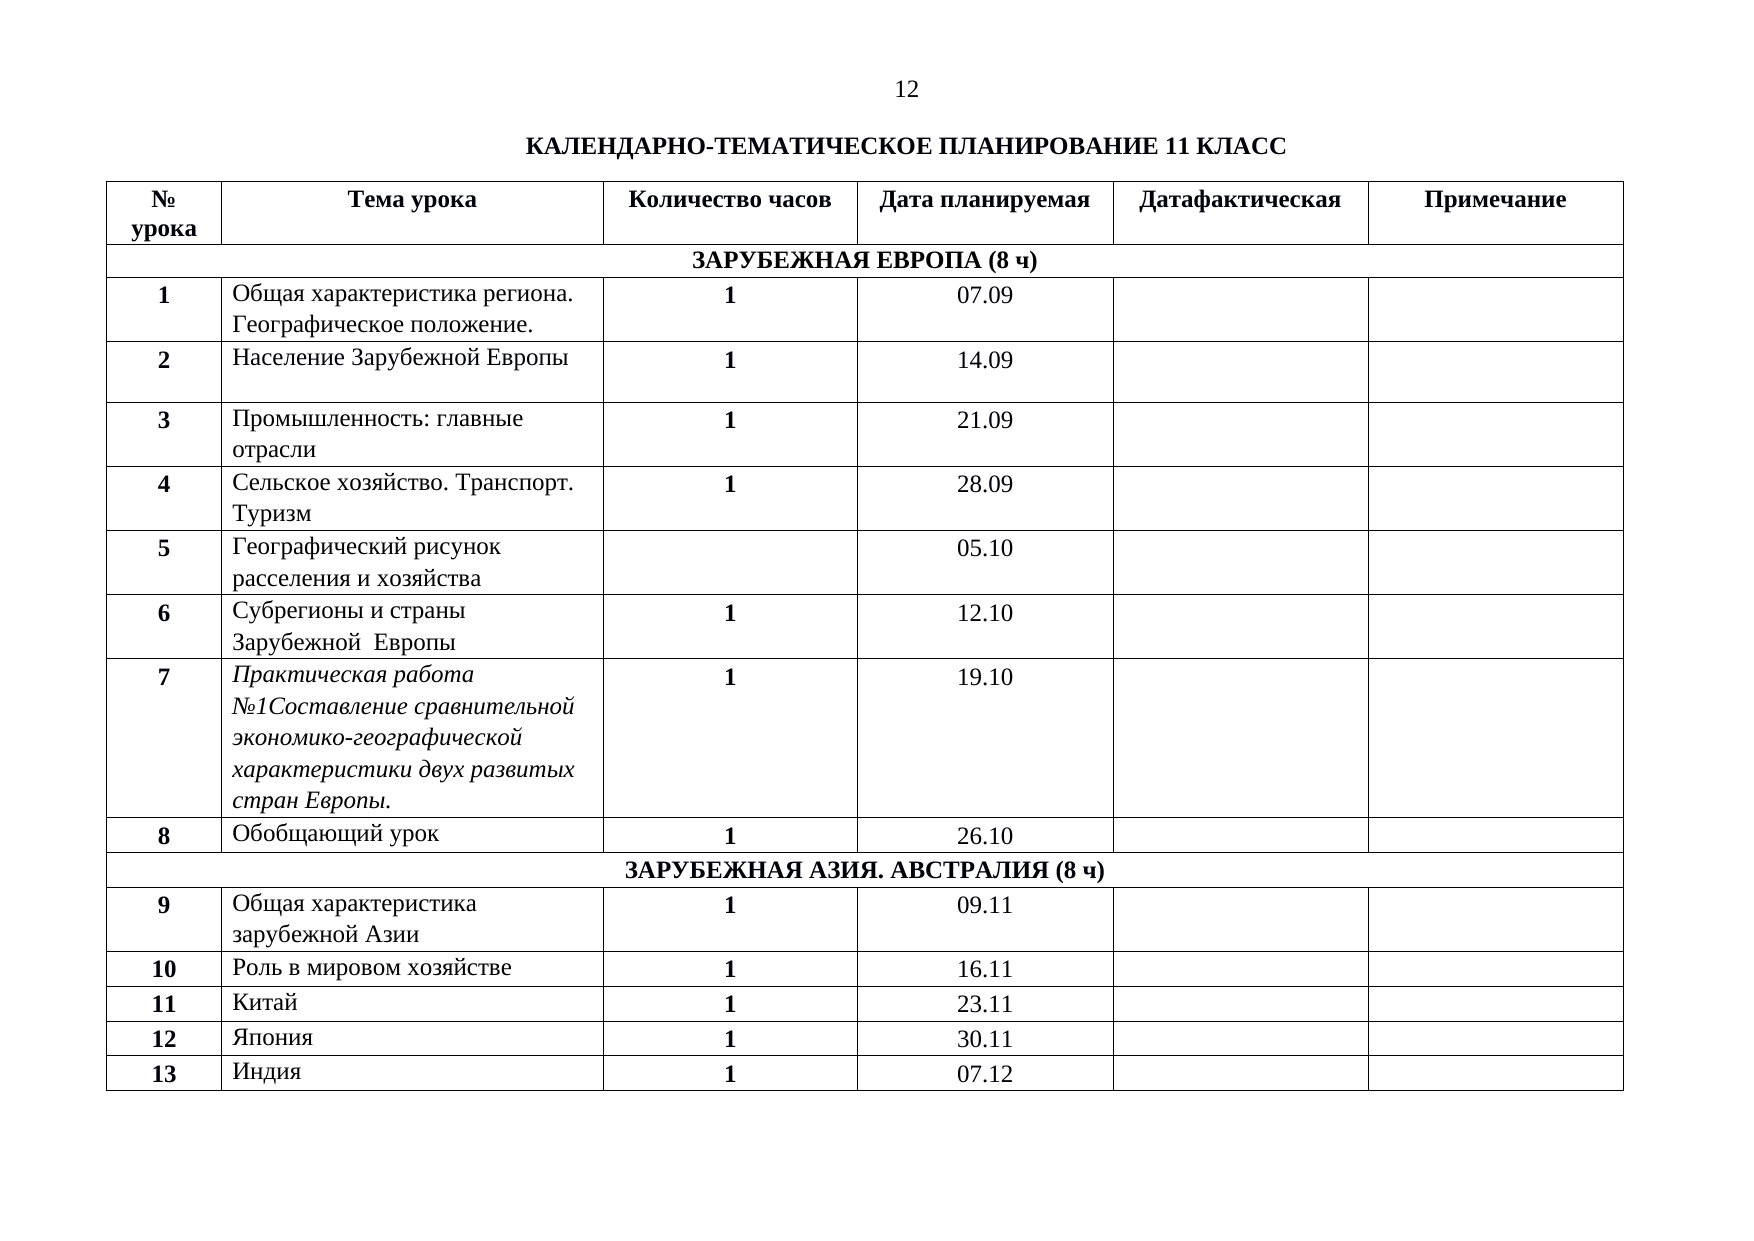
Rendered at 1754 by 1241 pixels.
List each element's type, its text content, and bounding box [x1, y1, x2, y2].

table_cell [1369, 1022, 1623, 1055]
table_cell 5 [107, 531, 221, 594]
table_cell Практическая работа №1Составление сравнительной экономико-географической характеристики двух развитых стран Европы. [222, 659, 603, 817]
table_cell Общая характеристика региона. Географическое положение. [222, 278, 603, 341]
table_cell 14.09 [858, 342, 1113, 402]
table_cell Китай [222, 987, 603, 1021]
table_cell [604, 531, 857, 594]
table_header № урока [107, 182, 221, 244]
table_cell 19.10 [858, 659, 1113, 817]
table_cell 1 [107, 278, 221, 341]
table_cell 3 [107, 403, 221, 466]
table_cell 07.12 [858, 1056, 1113, 1090]
table_cell [1114, 987, 1368, 1021]
table_cell 26.10 [858, 818, 1113, 852]
table_cell 1 [604, 1056, 857, 1090]
table_cell 30.11 [858, 1022, 1113, 1055]
table_cell 6 [107, 595, 221, 658]
table_cell 07.09 [858, 278, 1113, 341]
table_cell [1114, 403, 1368, 466]
table_cell 09.11 [858, 888, 1113, 951]
table_cell 16.11 [858, 952, 1113, 986]
table_cell [1114, 888, 1368, 951]
table_cell Сельское хозяйство. Транспорт. Туризм [222, 467, 603, 530]
table_cell 1 [604, 467, 857, 530]
table_cell ЗАРУБЕЖНАЯ ЕВРОПА (8 ч) [107, 245, 1623, 277]
table_header Тема урока [222, 182, 603, 244]
table_cell [1114, 1022, 1368, 1055]
table_cell 1 [604, 659, 857, 817]
table_cell Япония [222, 1022, 603, 1055]
table_header Количество часов [604, 182, 857, 244]
table_cell 8 [107, 818, 221, 852]
table_cell [1369, 278, 1623, 341]
table_cell Общая характеристика зарубежной Азии [222, 888, 603, 951]
table_cell [1369, 531, 1623, 594]
table_cell 11 [107, 987, 221, 1021]
table_cell [1369, 1056, 1623, 1090]
table_cell Географический рисунок расселения и хозяйства [222, 531, 603, 594]
table_cell 4 [107, 467, 221, 530]
table_cell Индия [222, 1056, 603, 1090]
table_cell 1 [604, 278, 857, 341]
table_cell 12.10 [858, 595, 1113, 658]
table_cell 05.10 [858, 531, 1113, 594]
table_header Дата планируемая [858, 182, 1113, 244]
table_cell 1 [604, 888, 857, 951]
table_cell [1114, 467, 1368, 530]
table_cell 28.09 [858, 467, 1113, 530]
table_cell [1114, 1056, 1368, 1090]
table_cell Роль в мировом хозяйстве [222, 952, 603, 986]
table_cell 7 [107, 659, 221, 817]
table_cell ЗАРУБЕЖНАЯ АЗИЯ. АВСТРАЛИЯ (8 ч) [107, 853, 1623, 887]
table_cell 1 [604, 595, 857, 658]
table_cell [1369, 987, 1623, 1021]
table_cell Обобщающий урок [222, 818, 603, 852]
table_cell [1369, 467, 1623, 530]
table_cell 10 [107, 952, 221, 986]
table_cell 21.09 [858, 403, 1113, 466]
table_cell 9 [107, 888, 221, 951]
table_cell 1 [604, 987, 857, 1021]
table_cell [1114, 531, 1368, 594]
table_cell 12 [107, 1022, 221, 1055]
table_header Датафактическая [1114, 182, 1368, 244]
table_cell 23.11 [858, 987, 1113, 1021]
table_cell Субрегионы и страны Зарубежной Европы [222, 595, 603, 658]
table_cell [1114, 659, 1368, 817]
table_cell 13 [107, 1056, 221, 1090]
table_cell [1114, 342, 1368, 402]
table_header Примечание [1369, 182, 1623, 244]
table_cell 2 [107, 342, 221, 402]
table_cell [1114, 595, 1368, 658]
table_cell [1114, 952, 1368, 986]
table_cell [1369, 659, 1623, 817]
table_cell [1369, 595, 1623, 658]
table_cell 1 [604, 952, 857, 986]
table_cell [1114, 278, 1368, 341]
table_cell 1 [604, 403, 857, 466]
table_cell [1369, 888, 1623, 951]
table_cell [1114, 818, 1368, 852]
table_cell [1369, 818, 1623, 852]
text КАЛЕНДАРНО-ТЕМАТИЧЕСКОЕ ПЛАНИРОВАНИЕ 11 КЛАСС [118, 131, 1695, 160]
table_cell [1369, 403, 1623, 466]
table_cell 1 [604, 818, 857, 852]
table_cell 1 [604, 1022, 857, 1055]
table_cell 1 [604, 342, 857, 402]
table_cell [1369, 342, 1623, 402]
table_cell Промышленность: главные отрасли [222, 403, 603, 466]
table_cell [1369, 952, 1623, 986]
table_cell Население Зарубежной Европы [222, 342, 603, 402]
